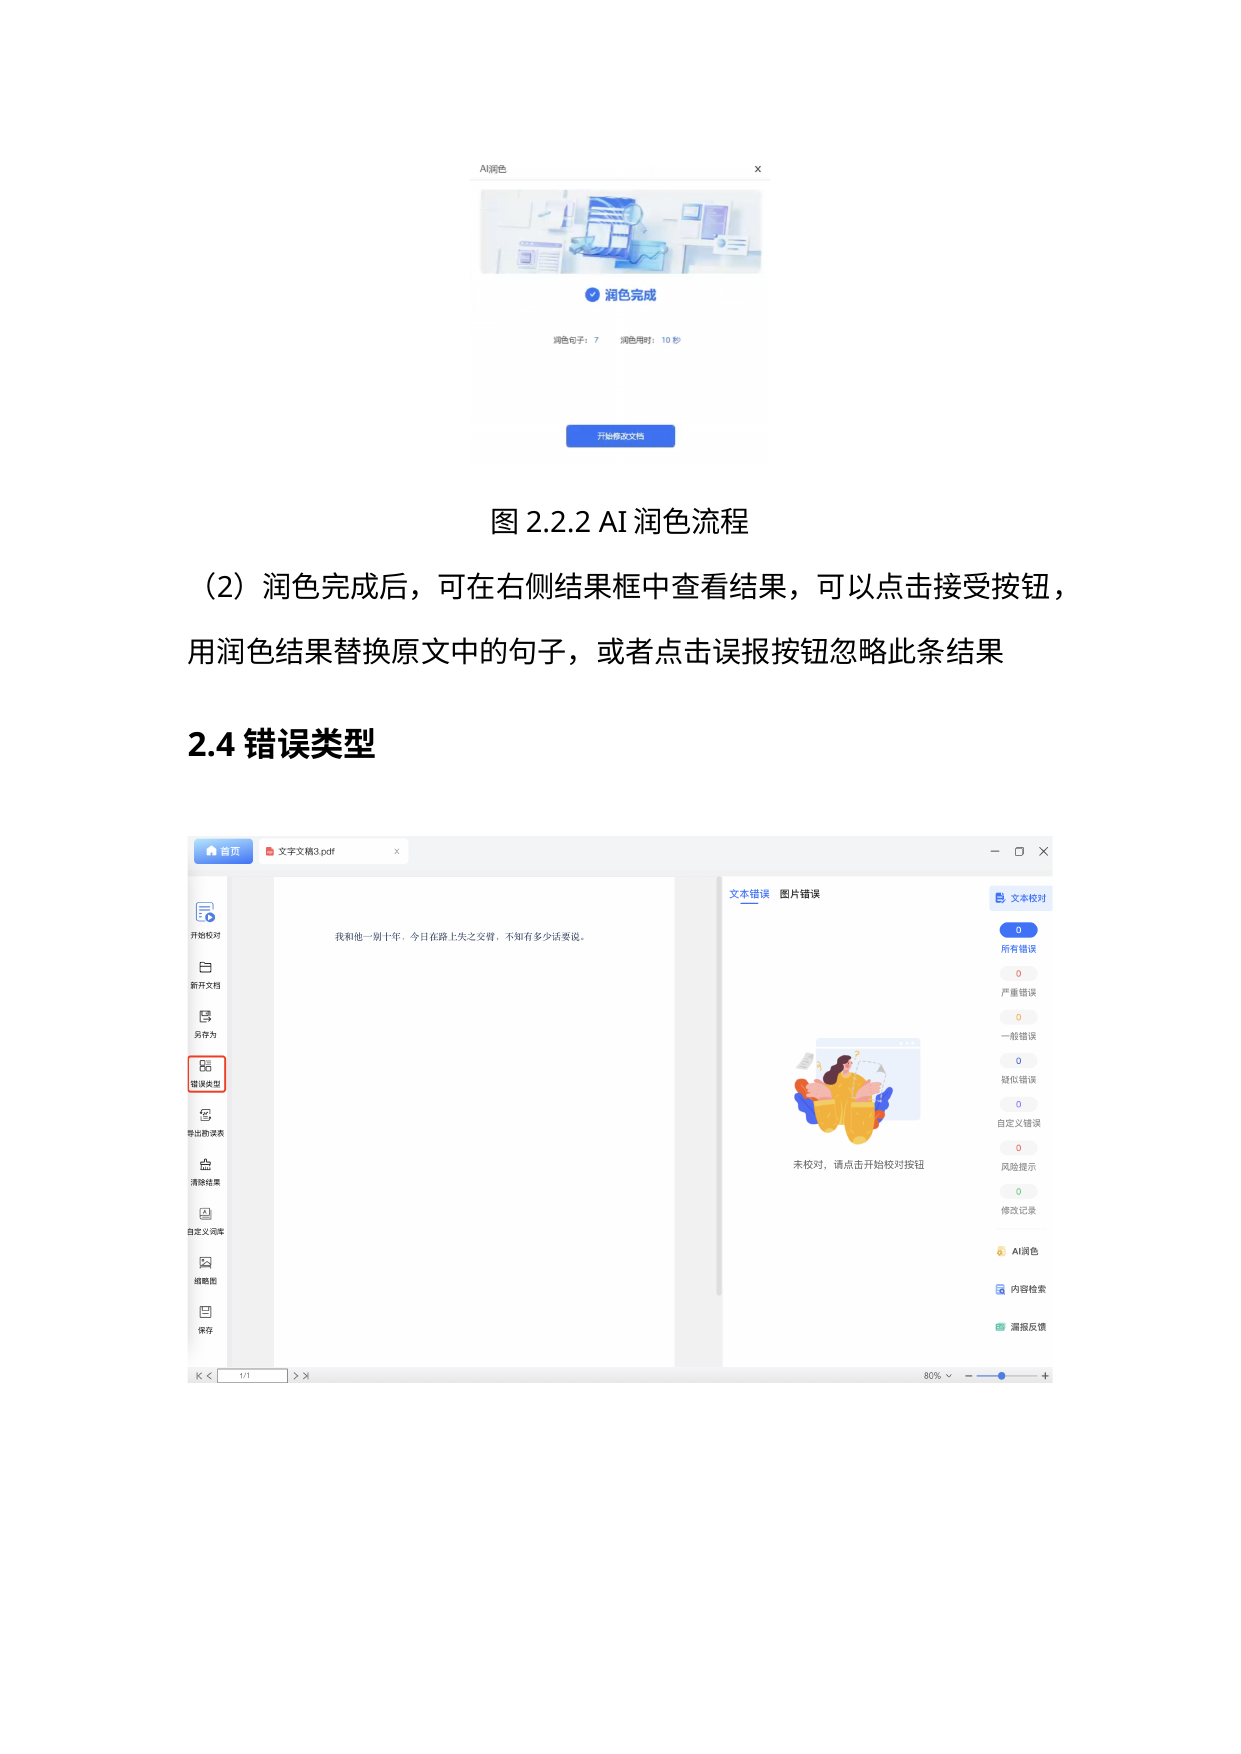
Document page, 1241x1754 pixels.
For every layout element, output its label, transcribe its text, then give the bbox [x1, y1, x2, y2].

picture [187, 836, 1053, 1383]
picture [469, 162, 771, 465]
text 图2.2.2 AI润色流程 [187, 487, 1053, 552]
subtitle 2.4 错误类型 [187, 709, 1053, 774]
text （2）润色完成后，可在右侧结果框中查看结果，可以点击接受按钮，用润色结果替换原文中的句子，或者点击误报按钮忽略此条结果 [187, 552, 1053, 682]
